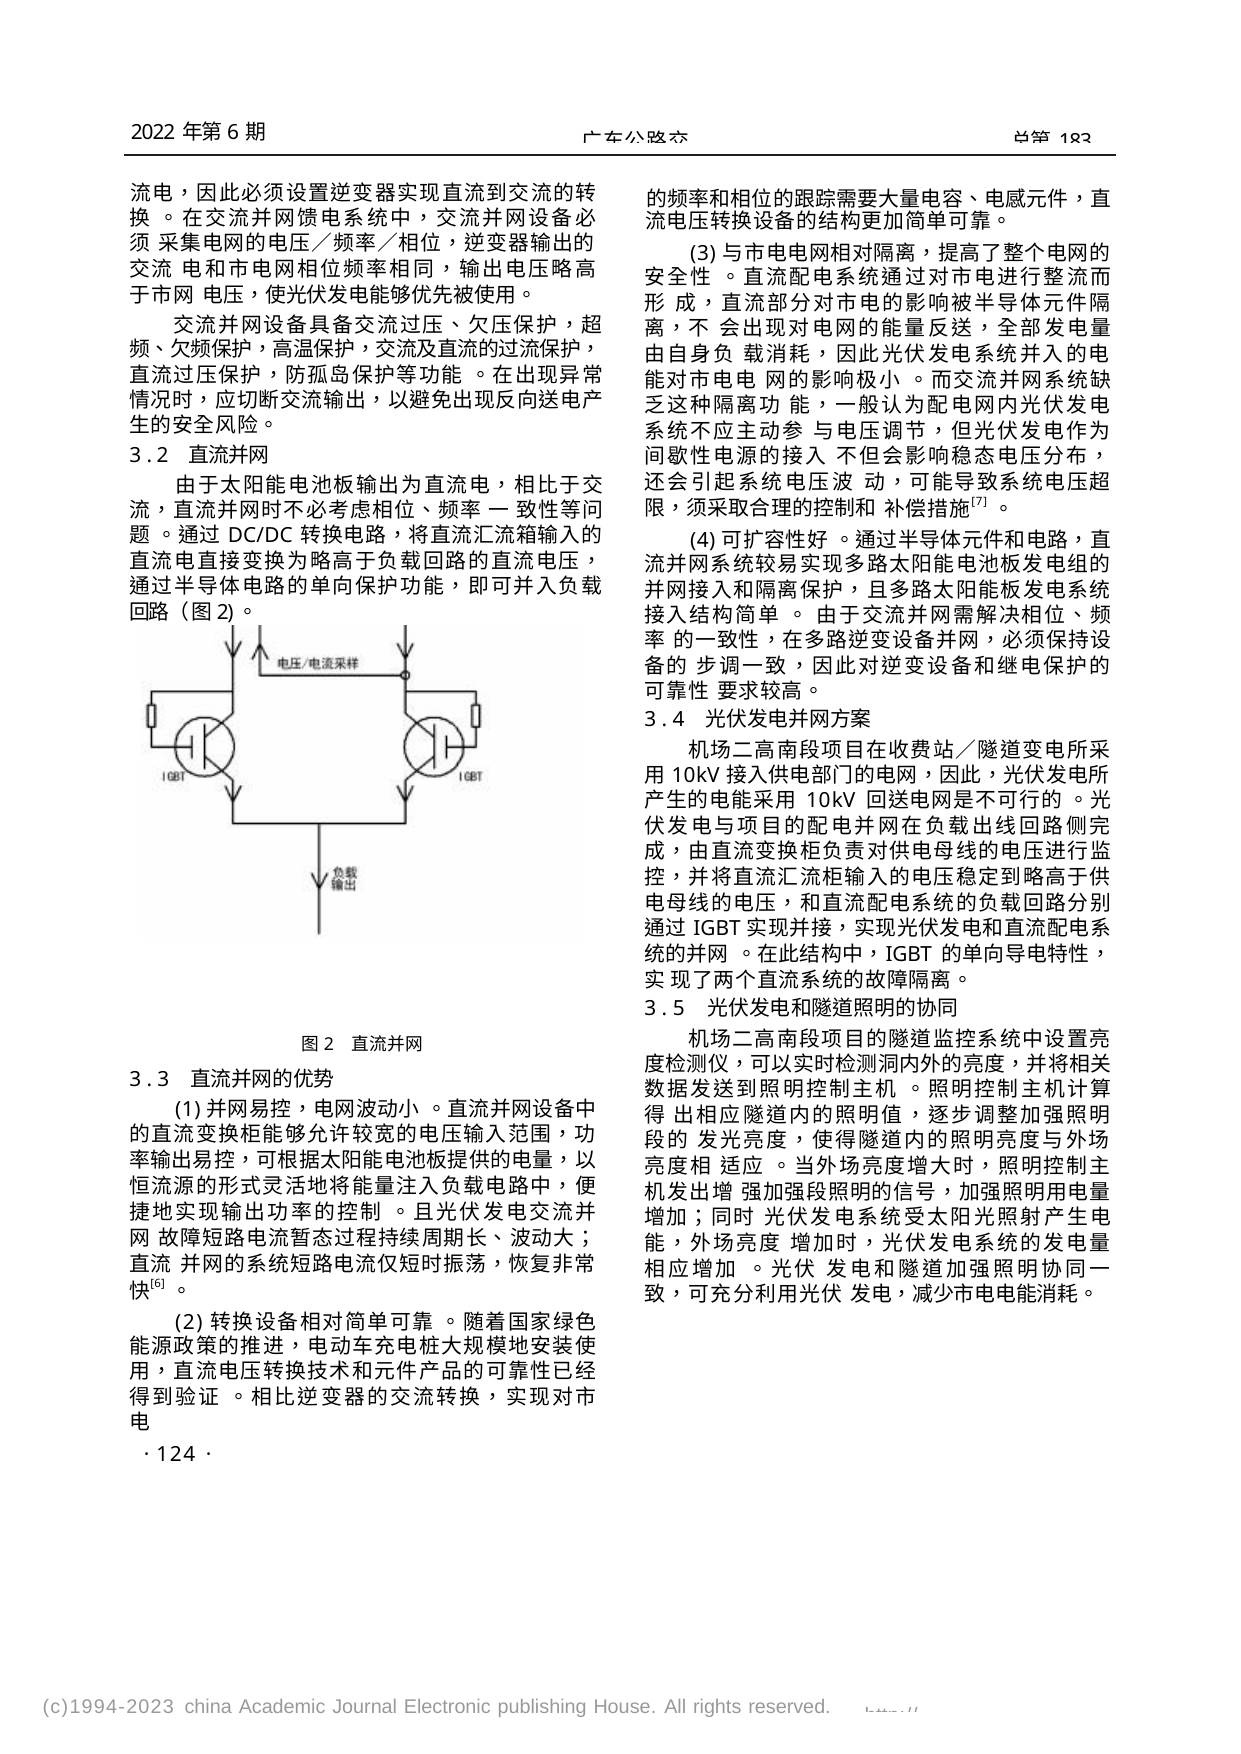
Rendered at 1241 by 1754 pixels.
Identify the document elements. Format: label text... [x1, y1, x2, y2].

text (2) 转换设备相对简单可靠 。随着国家绿色 能源政策的推进，电动车充电桩大规模地安装使 用，直流电压转换技术和元件产品的可靠性已经 得到验证 。相比逆变器的交流转换，实现对市电 [129, 1309, 596, 1436]
text 3 . 5 光伏发电和隧道照明的协同 [644, 999, 1116, 1020]
picture [140, 625, 585, 938]
text 机场二高南段项目的隧道监控系统中设置亮 度检测仪，可以实时检测洞内外的亮度，并将相关 数据发送到照明控制主机 。照明控制主机计算得 出相应隧道内的照明值，逐步调整加强照明段的 发光亮度，使得隧道内的照明亮度与外场亮度相 适应 。当外场亮度增大时，照明控制主机发出增 强加强段照明的信号，加强照明用电量增加；同时 光伏发电系统受太阳光照射产生电能，外场亮度 增加时，光伏发电系统的发电量相应增加 。光伏 发电和隧道加强照明协同一致，可充分利用光伏 发电，减少市电电能消耗。 [644, 1026, 1111, 1308]
text 的频率和相位的跟踪需要大量电容、电感元件，直 流电压转换设备的结构更加简单可靠。 [645, 187, 1111, 235]
text 由于太阳能电池板输出为直流电，相比于交 流，直流并网时不必考虑相位、频率 一 致性等问 题 。通过 DC/DC 转换电路，将直流汇流箱输入的 直流电直接变换为略高于负载回路的直流电压， 通过半导体电路的单向保护功能，即可并入负载 回路（ 图 2) 。 [129, 472, 603, 626]
text 图 2 直流并网 [301, 1036, 633, 1054]
text (1) 并网易控，电网波动小 。直流并网设备中 的直流变换柜能够允许较宽的电压输入范围，功 率输出易控，可根据太阳能电池板提供的电量，以 恒流源的形式灵活地将能量注入负载电路中，便 捷地实现输出功率的控制 。且光伏发电交流并网 故障短路电流暂态过程持续周期长、波动大；直流 并网的系统短路电流仅短时振荡，恢复非常快[6] 。 [129, 1096, 597, 1304]
text 3 . 2 直流并网 [129, 445, 633, 466]
text (4) 可扩容性好 。通过半导体元件和电路，直 流并网系统较易实现多路太阳能电池板发电组的 并网接入和隔离保护，且多路太阳能板发电系统 接入结构简单 。 由于交流并网需解决相位、频率 的一致性，在多路逆变设备并网，必须保持设备的 步调一致，因此对逆变设备和继电保护的可靠性 要求较高。 [644, 527, 1111, 704]
text 3 . 3 直流并网的优势 [129, 1069, 633, 1091]
text 交流并网设备具备交流过压、欠压保护，超 频、欠频保护，高温保护，交流及直流的过流保护， 直流过压保护，防孤岛保护等功能 。在出现异常 情况时，应切断交流输出，以避免出现反向送电产 生的安全风险。 [129, 312, 603, 439]
text 机场二高南段项目在收费站／隧道变电所采 用 10kV 接入供电部门的电网，因此，光伏发电所 产生的电能采用 10kV 回送电网是不可行的 。光 伏发电与项目的配电并网在负载出线回路侧完 成，由直流变换柜负责对供电母线的电压进行监 控，并将直流汇流柜输入的电压稳定到略高于供 电母线的电压，和直流配电系统的负载回路分别 通过 IGBT 实现并接，实现光伏发电和直流配电系 统的并网 。在此结构中，IGBT 的单向导电特性，实 现了两个直流系统的故障隔离。 [644, 737, 1111, 993]
text 3 . 4 光伏发电并网方案 [644, 710, 1116, 731]
text · 124 · [144, 1445, 633, 1460]
text 流电，因此必须设置逆变器实现直流到交流的转 换 。在交流并网馈电系统中，交流并网设备必须 采集电网的电压／频率／相位，逆变器输出的交流 电和市电网相位频率相同，输出电压略高于市网 电压，使光伏发电能够优先被使用。 [129, 180, 596, 308]
text (3) 与市电电网相对隔离，提高了整个电网的 安全性 。直流配电系统通过对市电进行整流而形 成，直流部分对市电的影响被半导体元件隔离，不 会出现对电网的能量反送，全部发电量由自身负 载消耗，因此光伏发电系统并入的电能对市电电 网的影响极小 。而交流并网系统缺乏这种隔离功 能，一般认为配电网内光伏发电系统不应主动参 与电压调节，但光伏发电作为间歇性电源的接入 不但会影响稳态电压分布，还会引起系统电压波 动，可能导致系统电压超限，须采取合理的控制和 补偿措施[7] 。 [644, 239, 1111, 522]
